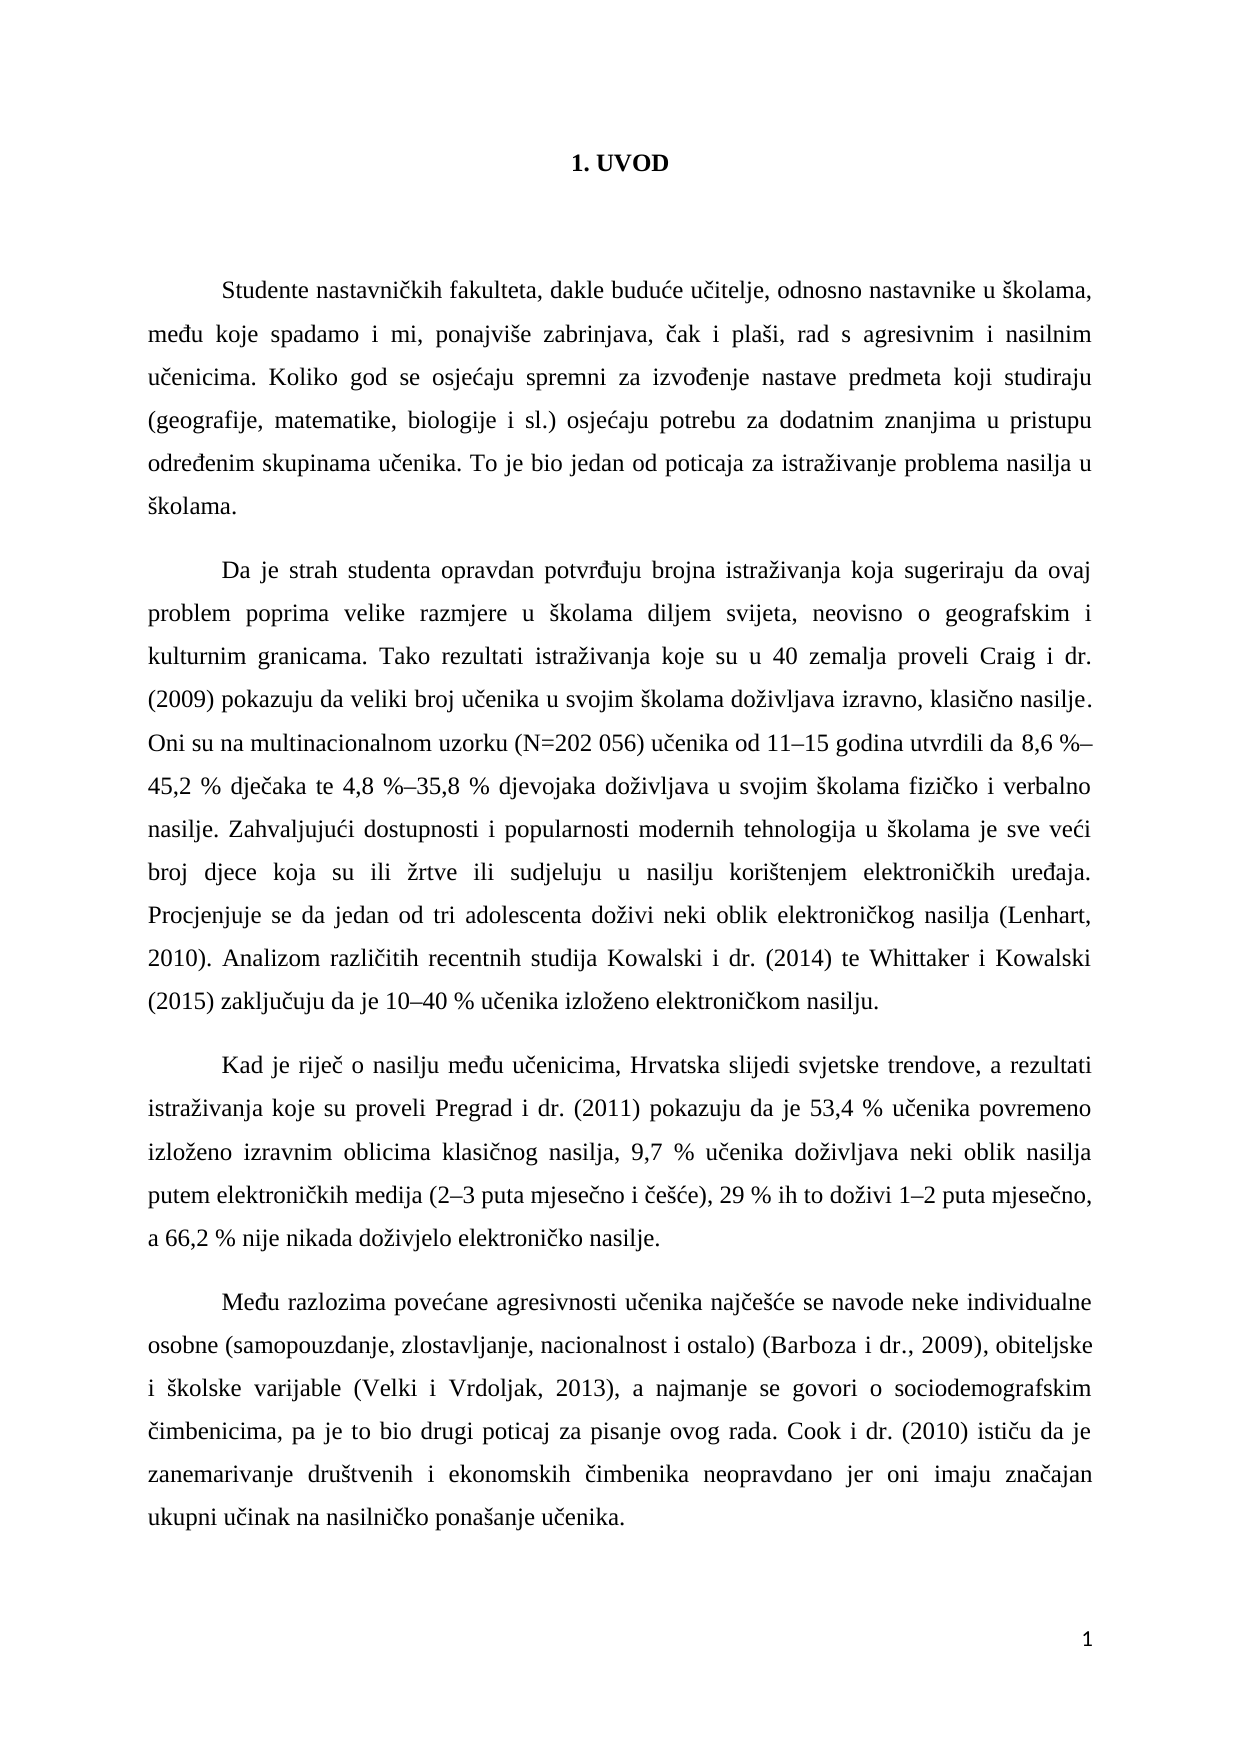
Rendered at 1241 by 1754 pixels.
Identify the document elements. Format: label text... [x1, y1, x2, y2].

text 1. UVOD [148, 148, 1093, 176]
text Studente nastavničkih fakulteta, dakle buduće učitelje, odnosno nastavnike u školama, među koje spadamo i mi, ponajviše zabrinjava, čak i plaši, rad s agresivnim i nasilnim učenicima. Koliko god se osjećaju spremni za izvođenje nastave predmeta koji studiraju (geografije, matematike, biologije i sl.) osjećaju potrebu za dodatnim znanjima u pristupu određenim skupinama učenika. To je bio jedan od poticaja za istraživanje problema nasilja u školama. [148, 276, 1093, 520]
text Među razlozima povećane agresivnosti učenika najčešće se navode neke individualne osobne (samopouzdanje, zlostavljanje, nacionalnost i ostalo) (Barboza i dr., 2009), obiteljske i školske varijable (Velki i Vrdoljak, 2013), a najmanje se govori o sociodemografskim čimbenicima, pa je to bio drugi poticaj za pisanje ovog rada. Cook i dr. (2010) ističu da je zanemarivanje društvenih i ekonomskih čimbenika neopravdano jer oni imaju značajan ukupni učinak na nasilničko ponašanje učenika. [148, 1287, 1093, 1531]
text Kad je riječ o nasilju među učenicima, Hrvatska slijedi svjetske trendove, a rezultati istraživanja koje su proveli Pregrad i dr. (2011) pokazuju da je 53,4 % učenika povremeno izloženo izravnim oblicima klasičnog nasilja, 9,7 % učenika doživljava neki oblik nasilja putem elektroničkih medija (2–3 puta mjesečno i češće), 29 % ih to doživi 1–2 puta mjesečno, a 66,2 % nije nikada doživjelo elektroničko nasilje. [148, 1050, 1093, 1252]
text Da je strah studenta opravdan potvrđuju brojna istraživanja koja sugeriraju da ovaj problem poprima velike razmjere u školama diljem svijeta, neovisno o geografskim i kulturnim granicama. Tako rezultati istraživanja koje su u 40 zemalja proveli Craig i dr. (2009) pokazuju da veliki broj učenika u svojim školama doživljava izravno, klasično nasilje. Oni su na multinacionalnom uzorku (N=202 056) učenika od 11–15 godina utvrdili da 8,6 %–45,2 % dječaka te 4,8 %–35,8 % djevojaka doživljava u svojim školama fizičko i verbalno nasilje. Zahvaljujući dostupnosti i popularnosti modernih tehnologija u školama je sve veći broj djece koja su ili žrtve ili sudjeluju u nasilju korištenjem elektroničkih uređaja. Procjenjuje se da jedan od tri adolescenta doživi neki oblik elektroničkog nasilja (Lenhart, 2010). Analizom različitih recentnih studija Kowalski i dr. (2014) te Whittaker i Kowalski (2015) zaključuju da je 10–40 % učenika izloženo elektroničkom nasilju. [148, 555, 1093, 1015]
